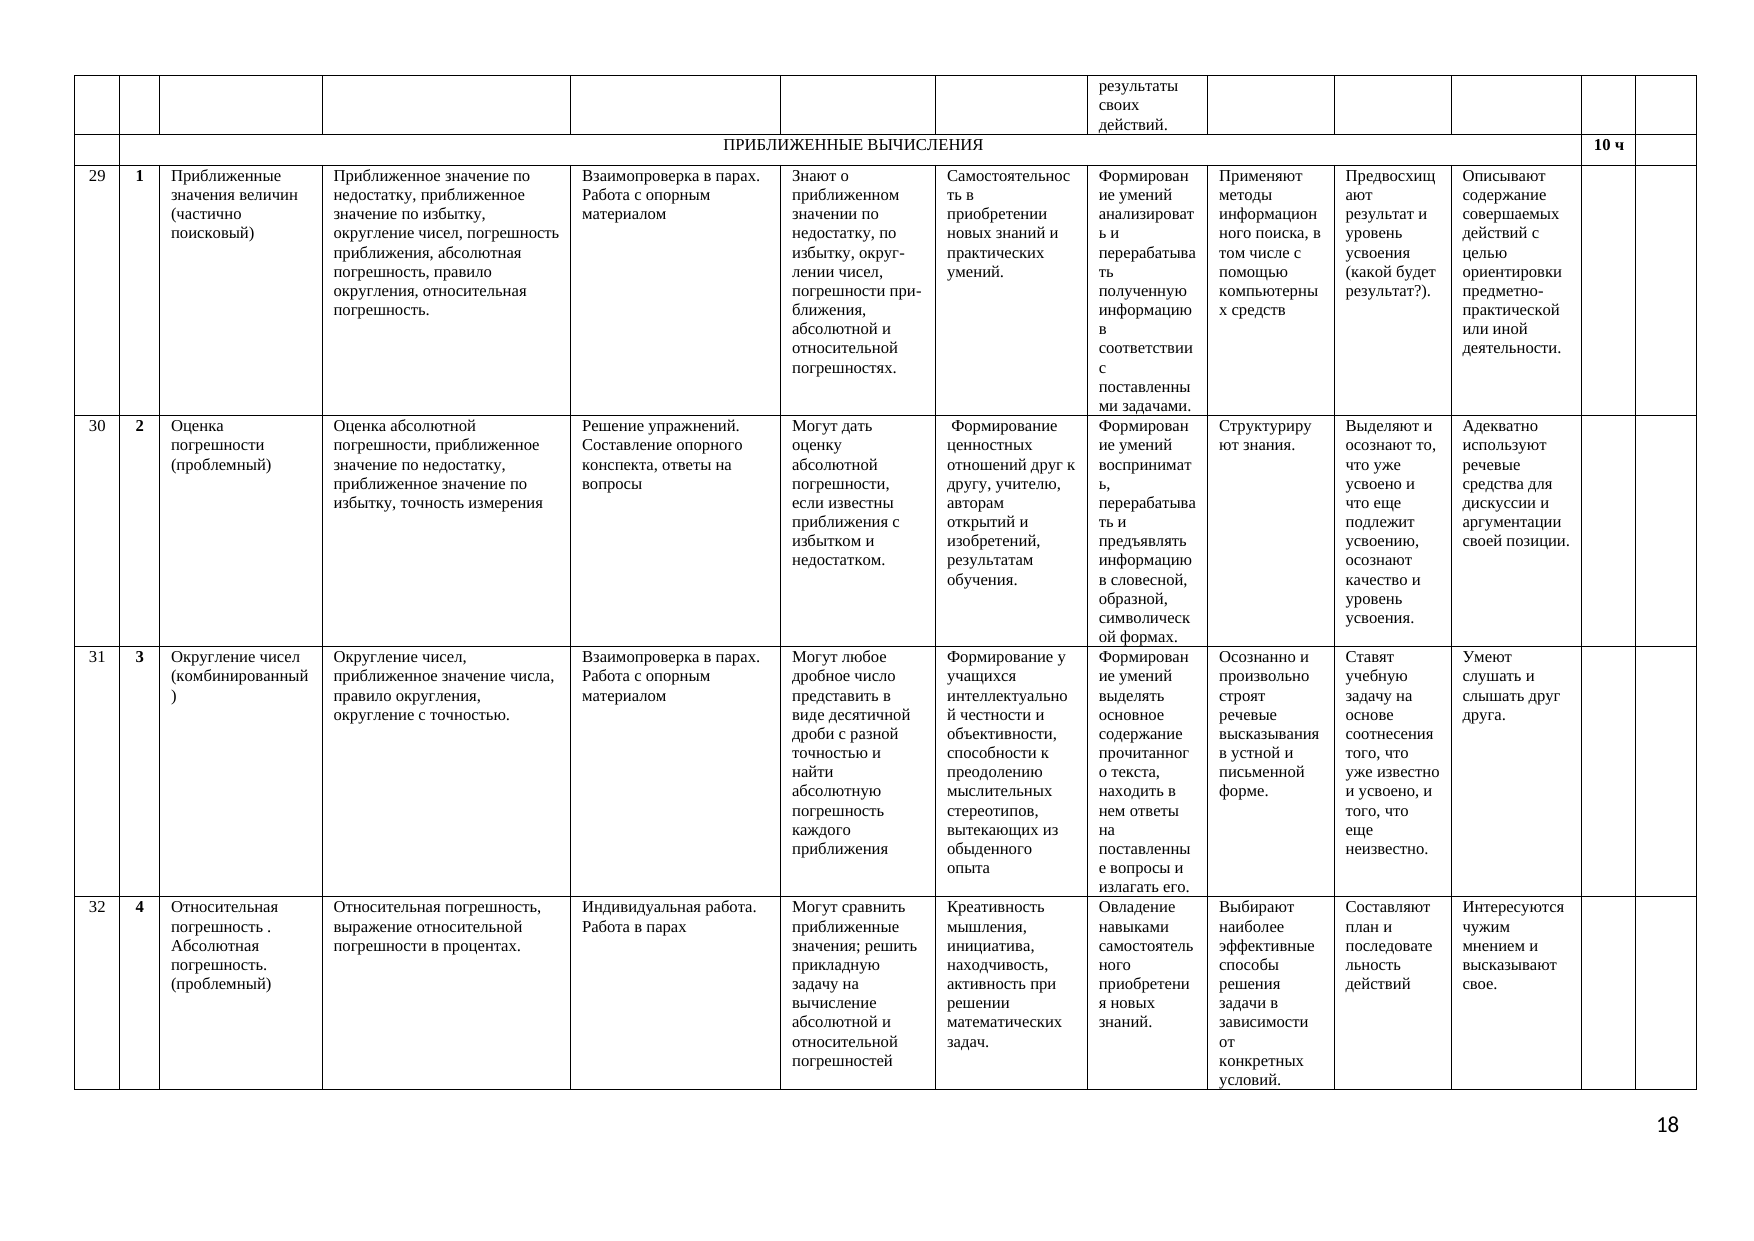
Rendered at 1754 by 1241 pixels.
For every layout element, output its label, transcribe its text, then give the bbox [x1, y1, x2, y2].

table_cell Описывают содержание совершаемых действий с целью ориентировки предметно-практической или иной деятельности. [1452, 166, 1581, 415]
table_cell Выбирают наиболее эффективные способы решения задачи в зависимости от конкретных условий. [1208, 897, 1334, 1089]
table_cell [1582, 166, 1635, 415]
table_cell Могут сравнить приближенные значения; решить прикладную задачу на вычисление абсолютной и относительной погрешностей [781, 897, 935, 1089]
table_cell 30 [75, 416, 119, 646]
table_cell Относительная погрешность . Абсолютная погрешность. (проблемный) [160, 897, 322, 1089]
table_cell Округление чисел, приближенное значение числа, правило округления, округление с точностью. [323, 647, 570, 896]
table_cell 29 [75, 166, 119, 415]
table_cell Приближенные значения величин (частично поисковый) [160, 166, 322, 415]
table_cell Структурируют знания. [1208, 416, 1334, 646]
table_cell [1582, 897, 1635, 1089]
table_cell [1582, 76, 1635, 133]
table_cell Взаимопроверка в парах. Работа с опорным материалом [571, 166, 780, 415]
table_cell 21 [120, 76, 159, 133]
table_cell Креативность мышления, инициатива, находчивость, активность при решении математических задач. [936, 897, 1087, 1089]
table_cell Формирование умений анализировать и перерабатывать полученную информацию в соответствии с поставленными задачами. [1088, 166, 1207, 415]
table_cell [75, 135, 119, 165]
table_cell [1636, 76, 1696, 133]
table_cell Выделяют и осознают то, что уже усвоено и что еще подлежит усвоению, осознают качество и уровень усвоения. [1335, 416, 1451, 646]
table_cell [1335, 76, 1451, 133]
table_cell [781, 76, 935, 133]
table_cell 32 [75, 897, 119, 1089]
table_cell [160, 76, 322, 133]
table_cell [1582, 416, 1635, 646]
table_cell [1582, 647, 1635, 896]
table_cell [1636, 416, 1696, 646]
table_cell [936, 76, 1087, 133]
table_cell Решение упражнений. Составление опорного конспекта, ответы на вопросы [571, 416, 780, 646]
table_cell Умеют слушать и слышать друг друга. [1452, 647, 1581, 896]
table_cell Знают о приближенном значении по недостатку, по избытку, округлении чисел, погрешности приближения, абсолютной и относительной погрешностях. [781, 166, 935, 415]
table_cell 1 [120, 166, 159, 415]
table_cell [1452, 76, 1581, 133]
table_cell Составляют план и последовательность действий [1335, 897, 1451, 1089]
table_cell Самостоятельность в приобретении новых знаний и практических умений. [936, 166, 1087, 415]
table_cell Могут любое дробное число представить в виде десятичной дроби с разной точностью и найти абсолютную погрешность каждого приближения [781, 647, 935, 896]
table_cell Взаимопроверка в парах. Работа с опорным материалом [571, 647, 780, 896]
table_cell Оценка абсолютной погрешности, приближенное значение по недостатку, приближенное значение по избытку, точность измерения [323, 416, 570, 646]
table_cell Округление чисел (комбинированный) [160, 647, 322, 896]
table_cell [1636, 647, 1696, 896]
table_cell Применяют методы информационного поиска, в том числе с помощью компьютерных средств [1208, 166, 1334, 415]
table_cell Приближенное значение по недостатку, приближенное значение по избытку, округление чисел, погрешность приближения, абсолютная погрешность, правило округления, относительная погрешность. [323, 166, 570, 415]
table_cell Ставят учебную задачу на основе соотнесения того, что уже известно и усвоено, и того, что еще неизвестно. [1335, 647, 1451, 896]
table_cell Формирование ценностных отношений друг к другу, учителю, авторам открытий и изобретений, результатам обучения. [936, 416, 1087, 646]
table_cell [571, 76, 780, 133]
table_cell Овладение навыками самостоятельного приобретения новых знаний. [1088, 897, 1207, 1089]
table_cell Адекватно используют речевые средства для дискуссии и аргументации своей позиции. [1452, 416, 1581, 646]
table_cell ПРИБЛИЖЕННЫЕ ВЫЧИСЛЕНИЯ [120, 135, 1581, 165]
table_cell 28 [75, 76, 119, 133]
table_cell 3 [120, 647, 159, 896]
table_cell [1208, 76, 1334, 133]
table_cell Интересуются чужим мнением и высказывают свое. [1452, 897, 1581, 1089]
table_cell 31 [75, 647, 119, 896]
table_cell Оценка погрешности (проблемный) [160, 416, 322, 646]
table_cell Формирование умений воспринимать, перерабатывать и предъявлять информацию в словесной, образной, символической формах. [1088, 416, 1207, 646]
table_cell [1636, 166, 1696, 415]
table_cell Относительная погрешность, выражение относительной погрешности в процентах. [323, 897, 570, 1089]
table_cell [1088, 76, 1207, 133]
table_cell 10 ч [1582, 135, 1635, 165]
table_cell [1636, 897, 1696, 1089]
table_cell Формирование умений выделять основное содержание прочитанного текста, находить в нем ответы на поставленные вопросы и излагать его. [1088, 647, 1207, 896]
table_cell 4 [120, 897, 159, 1089]
table_cell 2 [120, 416, 159, 646]
table_cell Формирование у учащихся интеллектуальной честности и объективности, способности к преодолению мыслительных стереотипов, вытекающих из обыденного опыта [936, 647, 1087, 896]
table_cell [1636, 135, 1696, 165]
table_cell Предвосхищают результат и уровень усвоения (какой будет результат?). [1335, 166, 1451, 415]
table_cell Могут дать оценку абсолютной погрешности, если известны приближения с избытком и недостатком. [781, 416, 935, 646]
table_cell Осознанно и произвольно строят речевые высказывания в устной и письменной форме. [1208, 647, 1334, 896]
table_cell [323, 76, 570, 133]
table_cell Индивидуальная работа. Работа в парах [571, 897, 780, 1089]
